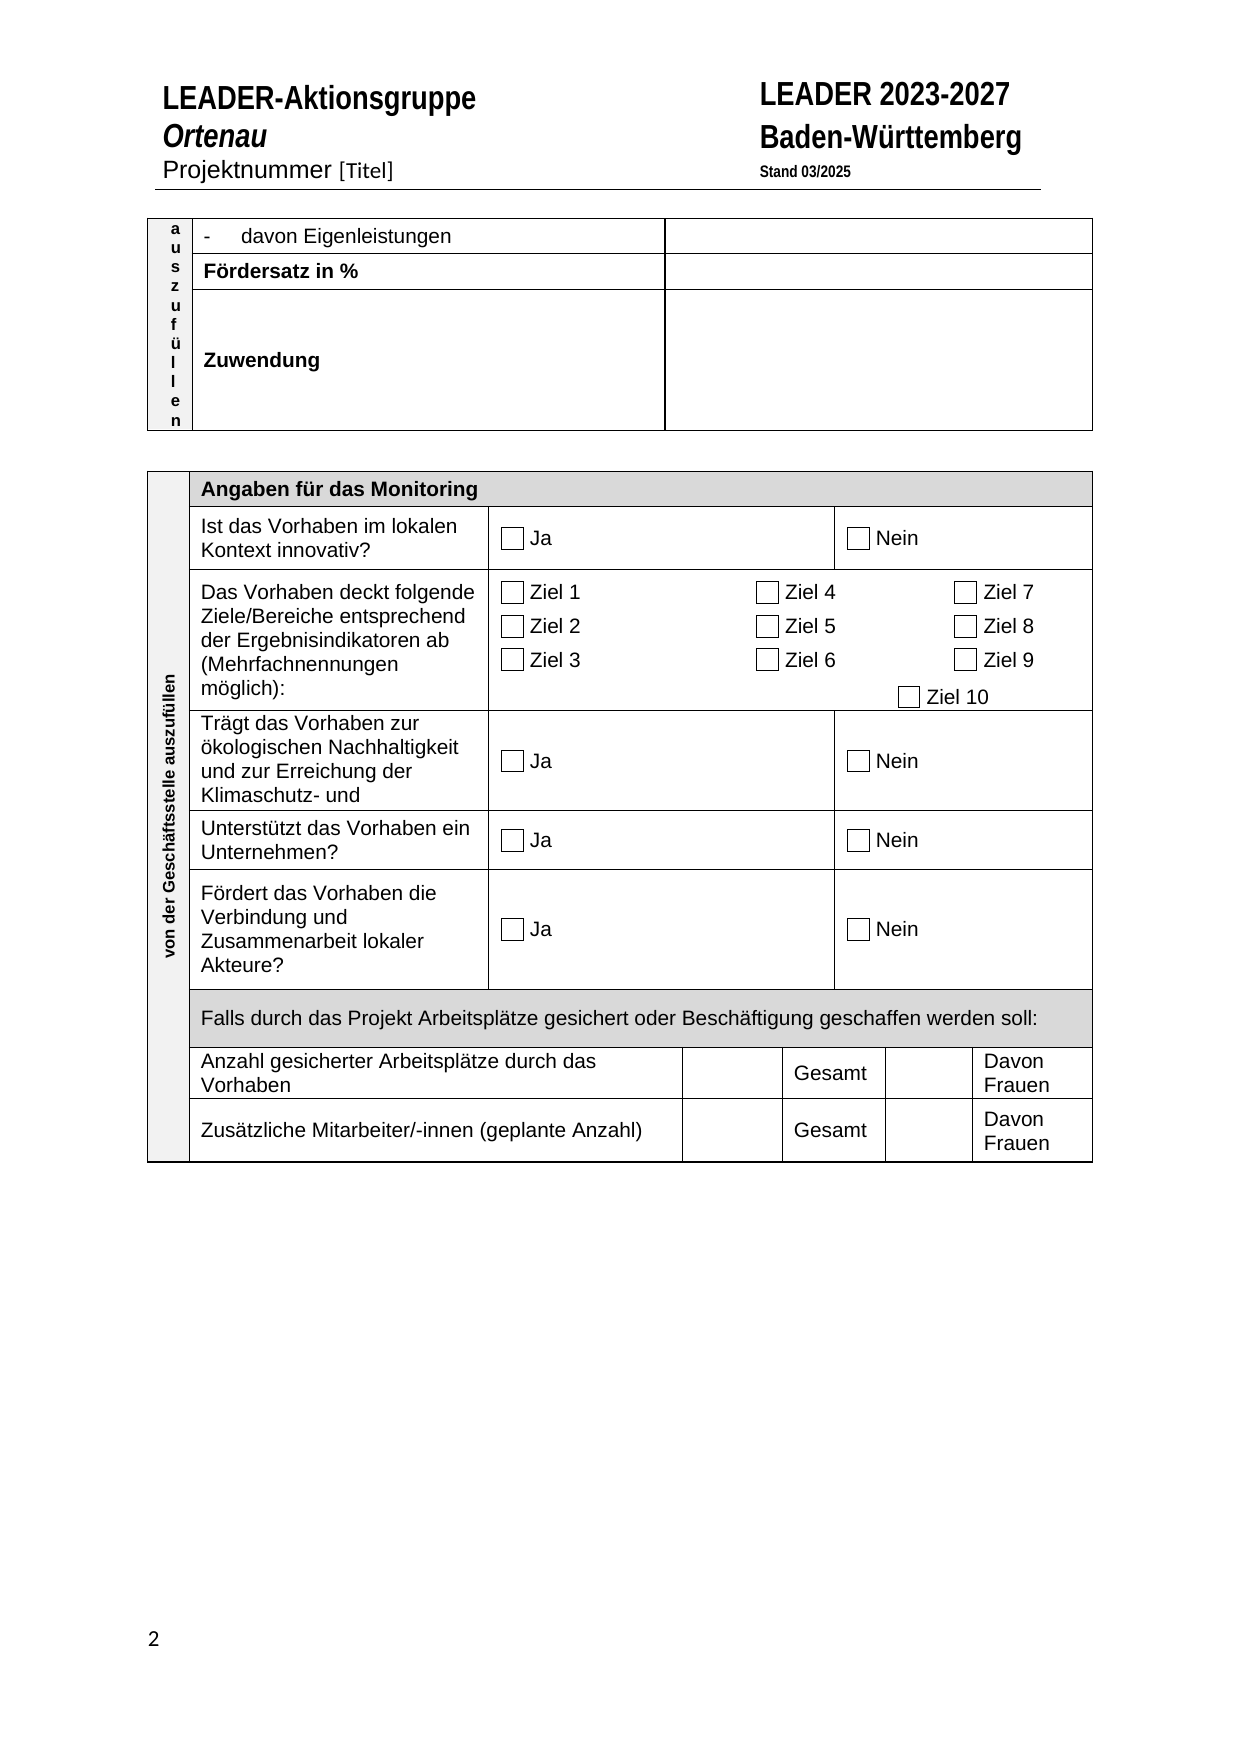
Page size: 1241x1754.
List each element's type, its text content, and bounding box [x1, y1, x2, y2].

table_cell [666, 219, 1092, 253]
table_cell Zusätzliche Mitarbeiter/-innen (geplante Anzahl) [190, 1099, 682, 1161]
table_header von der Geschäftsstelle auszufüllen [148, 472, 189, 1161]
table_cell Nein [835, 711, 1092, 810]
table_cell Ziel 7 Ziel 8 Ziel 9 [943, 570, 1092, 682]
table_cell [683, 1099, 782, 1161]
table_cell Ist das Vorhaben im lokalen Kontext innovativ? [190, 507, 488, 568]
table_cell [886, 1048, 972, 1098]
table_cell Zuwendung [193, 290, 664, 429]
table_cell Trägt das Vorhaben zur ökologischen Nachhaltigkeit und zur Erreichung der Klimaschutz- und Anpassungsziele in ländlichen Gebieten bei? [190, 711, 488, 810]
table_cell Nein [835, 811, 1092, 868]
table_cell [886, 1099, 972, 1161]
table_cell Ja [489, 711, 834, 810]
table_cell Ziel 10 [489, 682, 1092, 710]
table_cell davon Eigenleistungen [193, 219, 664, 253]
table_cell Gesamt [783, 1099, 885, 1161]
table_cell Gesamt [783, 1048, 885, 1098]
table_cell Fördersatz in % [193, 254, 664, 288]
table_cell Nein [835, 870, 1092, 988]
table_cell Fördert das Vorhaben die Verbindung und Zusammenarbeit lokaler Akteure? [190, 870, 488, 988]
table_cell [666, 290, 1092, 429]
table_cell Ziel 1 Ziel 2 Ziel 3 [489, 570, 752, 682]
table_cell [683, 1048, 782, 1098]
table_header Angaben für das Monitoring [190, 472, 1092, 506]
table_cell Ja [489, 507, 834, 568]
table_cell Falls durch das Projekt Arbeitsplätze gesichert oder Beschäftigung geschaffen werden soll: [190, 990, 1092, 1047]
table_cell Davon Frauen [973, 1099, 1092, 1161]
table_cell Ja [489, 870, 834, 988]
table_cell Davon Frauen [973, 1048, 1092, 1098]
table_cell Unterstützt das Vorhaben ein Unternehmen? [190, 811, 488, 868]
table_cell Ja [489, 811, 834, 868]
table_cell Das Vorhaben deckt folgende Ziele/Bereiche entsprechend der Ergebnisindikatoren ab (Mehrfachnennungen möglich): [190, 570, 488, 710]
table_cell Anzahl gesicherter Arbeitsplätze durch das Vorhaben [190, 1048, 682, 1098]
table_cell Ziel 4 Ziel 5 Ziel 6 [752, 570, 943, 682]
table_cell Nein [835, 507, 1092, 568]
table_cell [666, 254, 1092, 288]
